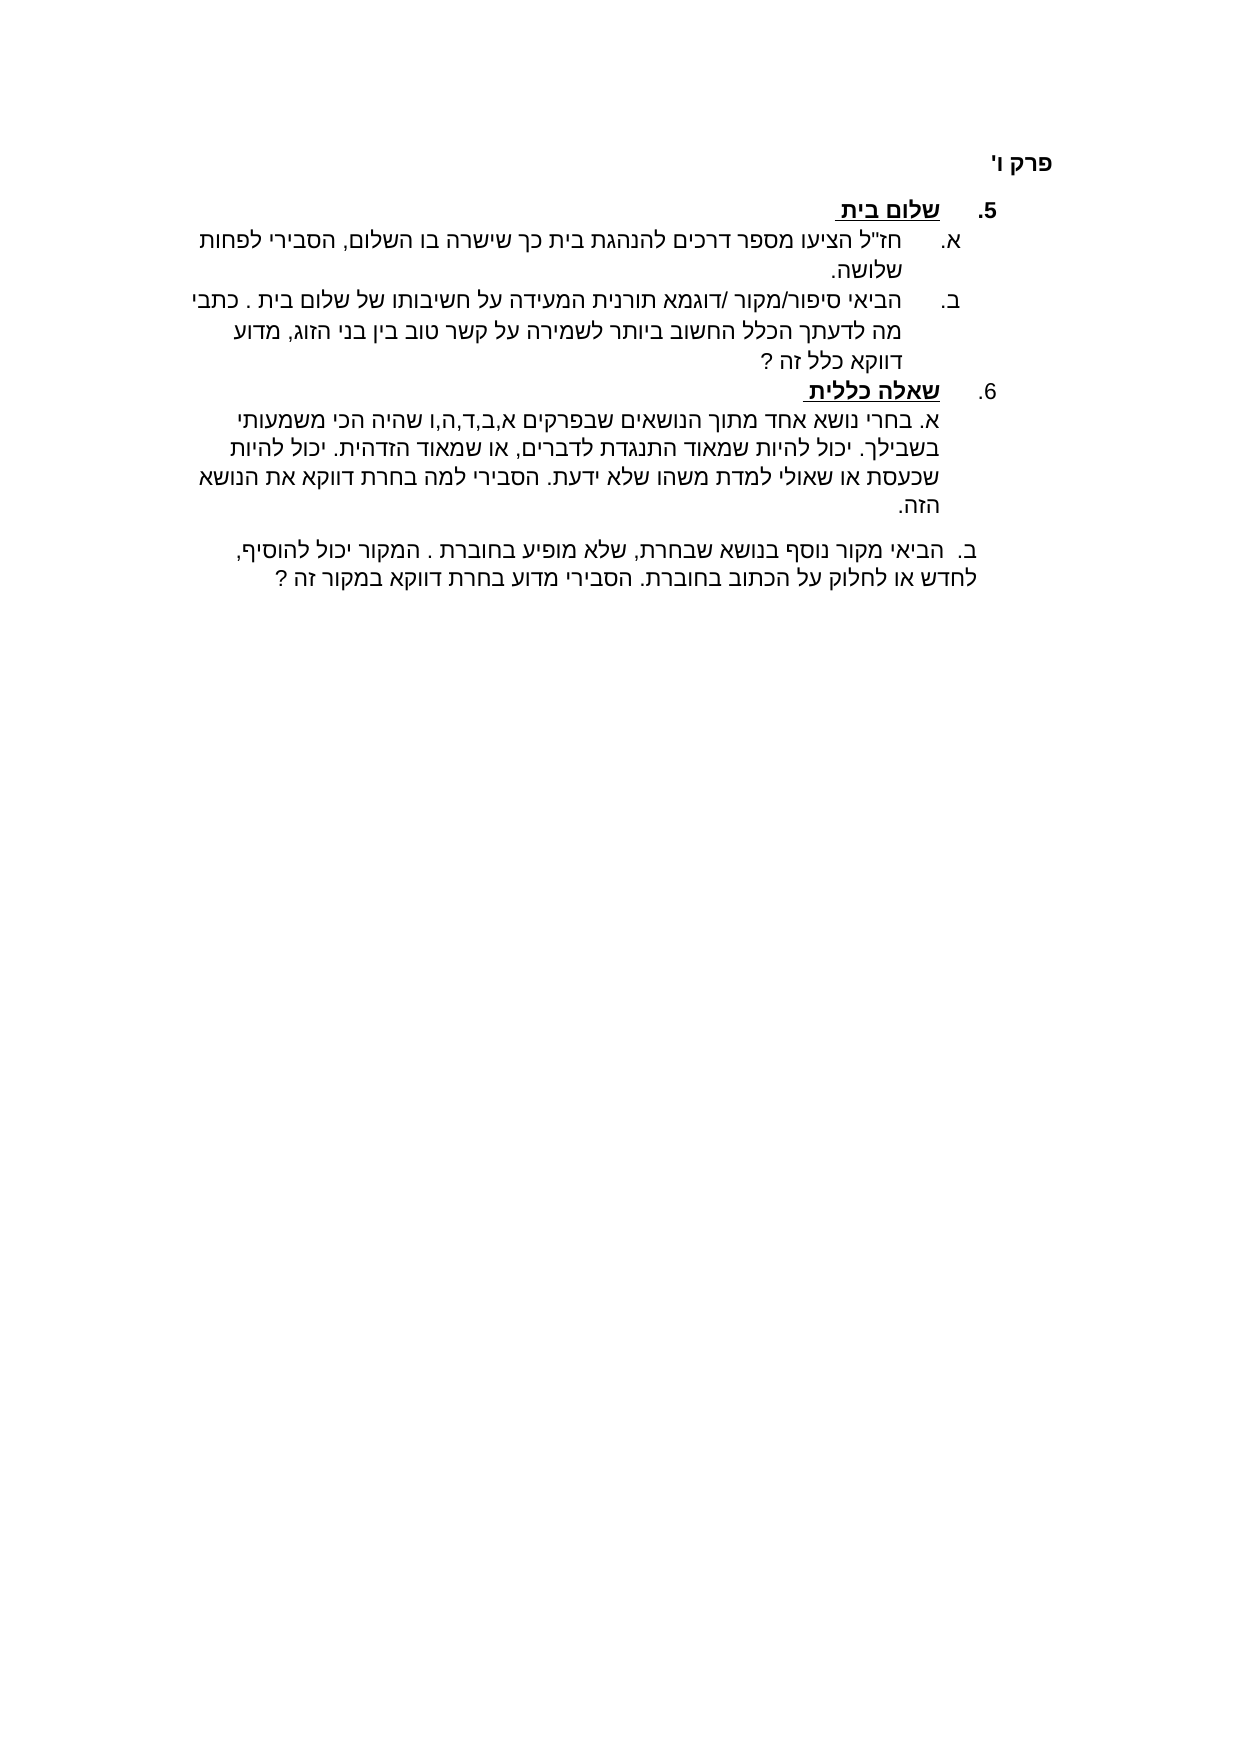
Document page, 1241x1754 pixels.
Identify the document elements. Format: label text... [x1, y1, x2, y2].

list א. בחרי נושא אחד מתוך הנושאים שבפרקים א,ב,ד,ה,ו שהיה הכי משמעותי בשבילך. יכול להיות שמאוד התנגדת לדברים, או שמאוד הזדהית. יכול להיות שכעסת או שאולי למדת משהו שלא ידעת. הסבירי למה בחרת דווקא את הנושא הזה. [187, 407, 940, 518]
list חז"ל הציעו מספר דרכים להנהגת בית כך שישרה בו השלום, הסבירי לפחות שלושה. [187, 227, 940, 284]
list הביאי סיפור/מקור /דוגמא תורנית המעידה על חשיבותו של שלום בית . כתבי מה לדעתך הכלל החשוב ביותר לשמירה על קשר טוב בין בני הזוג, מדוע דווקא כלל זה ? [187, 287, 940, 374]
list שאלה כללית [187, 378, 978, 404]
list שלום בית [187, 197, 978, 223]
text פרק ו' [187, 150, 1053, 176]
text ב. הביאי מקור נוסף בנושא שבחרת, שלא מופיע בחוברת . המקור יכול להוסיף, לחדש או לחלוק על הכתוב בחוברת. הסבירי מדוע בחרת דווקא במקור זה ? [187, 537, 978, 592]
